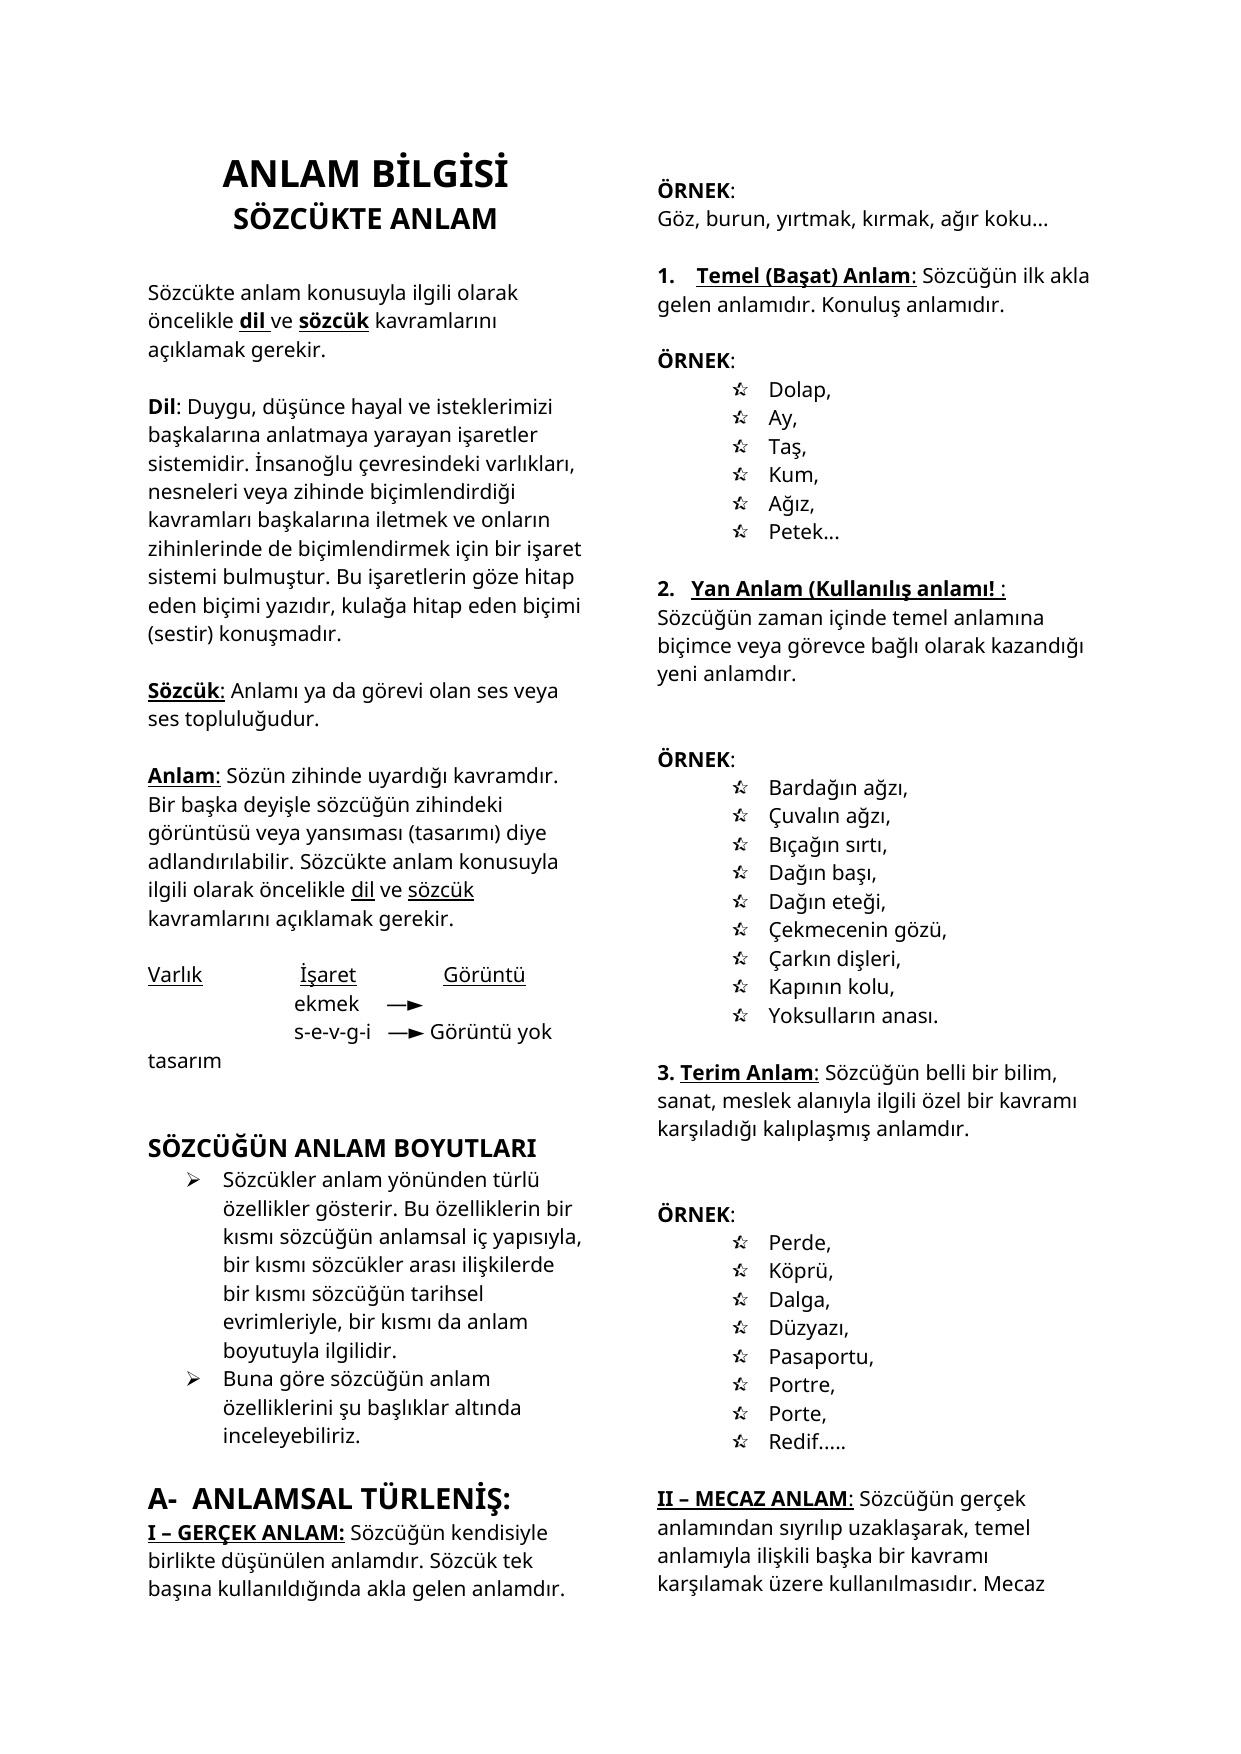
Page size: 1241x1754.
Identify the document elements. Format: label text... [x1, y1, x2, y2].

list Taş, [731, 432, 1093, 460]
list Pasaportu, [731, 1342, 1093, 1370]
list Sözcükler anlam yönünden türlü özellikler gösterir. Bu özelliklerin bir kısmı sözcüğün anlamsal iç yapısıyla, bir kısmı sözcükler arası ilişkilerde bir kısmı sözcüğün tarihsel evrimleriyle, bir kısmı da anlam boyutuyla ilgilidir. [185, 1165, 583, 1364]
list Bardağın ağzı, [731, 773, 1093, 802]
list Redif..... [731, 1427, 1093, 1456]
list Çuvalın ağzı, [731, 802, 1093, 830]
text SÖZCÜKTE ANLAM [148, 199, 583, 238]
text 1. Temel (Başat) Anlam: Sözcüğün ilk akla gelen anlamıdır. Konuluş anlamıdır. [657, 261, 1093, 318]
text Göz, burun, yırtmak, kırmak, ağır koku... [657, 204, 1093, 233]
text A- ANLAMSAL TÜRLENİŞ: [148, 1478, 583, 1518]
text ekmek —► [148, 989, 583, 1017]
list Dağın başı, [731, 858, 1093, 887]
list Perde, [731, 1228, 1093, 1257]
list Yoksulların anası. [731, 1001, 1093, 1029]
list Dağın eteği, [731, 887, 1093, 915]
text ÖRNEK: [657, 1200, 1093, 1228]
list Portre, [731, 1370, 1093, 1399]
text ÖRNEK: [657, 347, 1093, 375]
text ÖRNEK: [657, 176, 1093, 204]
text Sözcük: Anlamı ya da görevi olan ses veya ses topluluğudur. [148, 676, 583, 733]
text Dil: Duygu, düşünce hayal ve isteklerimizi başkalarına anlatmaya yarayan işaretler sistemidir. İnsanoğlu çevresindeki varlıkları, nesneleri veya zihinde biçimlendirdiği kavramları başkalarına iletmek ve onların zihinlerinde de biçimlendirmek için bir işaret sistemi bulmuştur. Bu işaretlerin göze hitap eden biçimi yazıdır, kulağa hitap eden biçimi (sestir) konuşmadır. [148, 392, 583, 648]
list Köprü, [731, 1257, 1093, 1285]
list Kapının kolu, [731, 972, 1093, 1001]
list Buna göre sözcüğün anlam özelliklerini şu başlıklar altında inceleyebiliriz. [185, 1364, 583, 1449]
text ÖRNEK: [657, 745, 1093, 773]
text I – GERÇEK ANLAM: Sözcüğün kendisiyle birlikte düşünülen anlamdır. Sözcük tek başına kullanıldığında akla gelen anlamdır. [148, 1518, 583, 1603]
list Çarkın dişleri, [731, 944, 1093, 972]
text 3. Terim Anlam: Sözcüğün belli bir bilim, sanat, meslek alanıyla ilgili özel bir kavramı karşıladığı kalıplaşmış anlamdır. [657, 1058, 1093, 1143]
list Ay, [731, 403, 1093, 432]
list Dalga, [731, 1285, 1093, 1313]
list Ağız, [731, 489, 1093, 517]
list Çekmecenin gözü, [731, 915, 1093, 944]
text SÖZCÜĞÜN ANLAM BOYUTLARI [148, 1131, 583, 1165]
text Varlık İşaret Görüntü [148, 961, 583, 989]
list Dolap, [731, 375, 1093, 403]
text s-e-v-g-i —► Görüntü yok tasarım [148, 1017, 583, 1074]
text Sözcükte anlam konusuyla ilgili olarak öncelikle dil ve sözcük kavramlarını açıklamak gerekir. [148, 278, 583, 363]
list Bıçağın sırtı, [731, 830, 1093, 858]
list Petek... [731, 517, 1093, 546]
list Düzyazı, [731, 1313, 1093, 1342]
text Anlam: Sözün zihinde uyardığı kavramdır. Bir başka deyişle sözcüğün zihindeki görüntüsü veya yansıması (tasarımı) diye adlandırılabilir. Sözcükte anlam konusuyla ilgili olarak öncelikle dil ve sözcük kavramlarını açıklamak gerekir. [148, 761, 583, 932]
text ANLAM BİLGİSİ [148, 148, 583, 199]
list Kum, [731, 460, 1093, 489]
list Porte, [731, 1399, 1093, 1427]
text 2. Yan Anlam (Kullanılış anlamı! : Sözcüğün zaman içinde temel anlamına biçimce veya görevce bağlı olarak kazandığı yeni anlamdır. [657, 574, 1093, 688]
